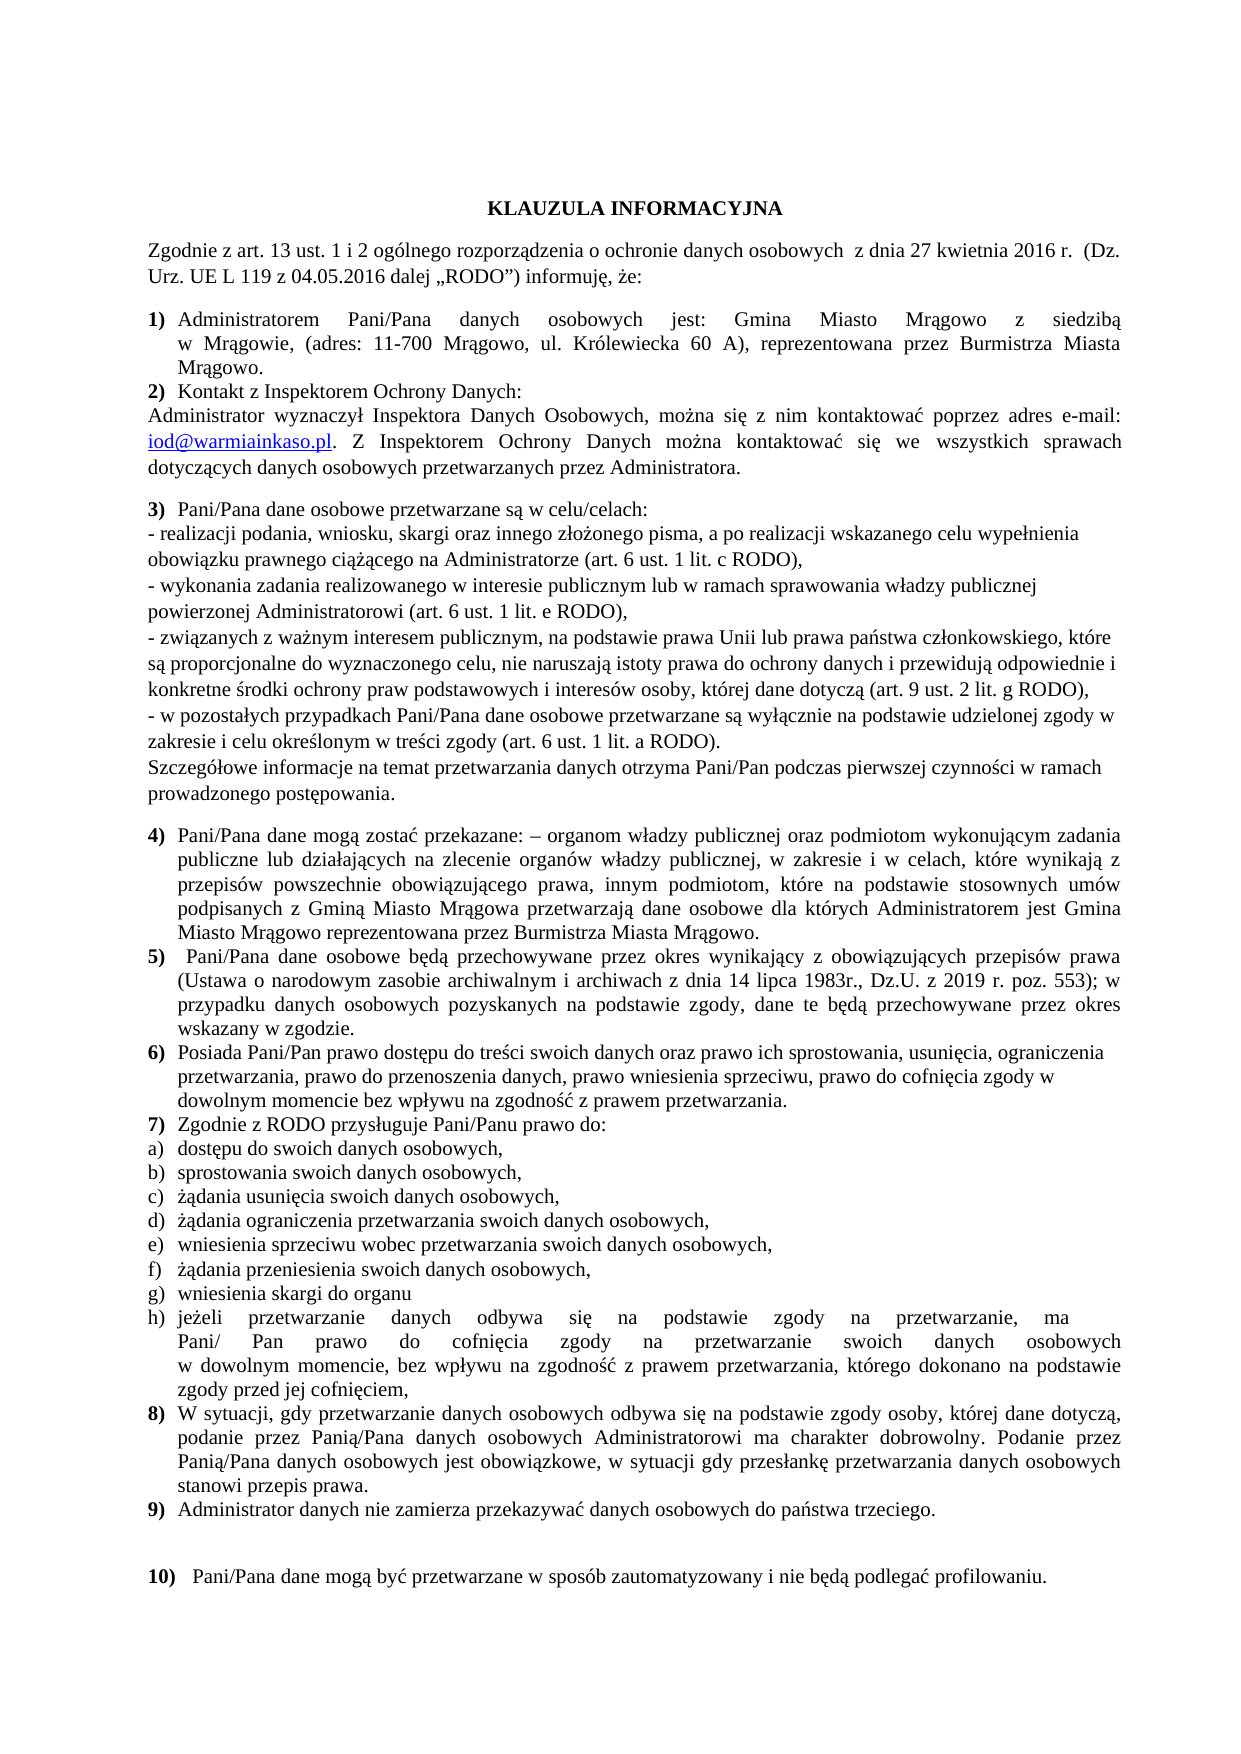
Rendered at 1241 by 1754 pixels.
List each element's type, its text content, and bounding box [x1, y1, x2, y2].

list sprostowania swoich danych osobowych, [148, 1160, 1122, 1184]
list wniesienia sprzeciwu wobec przetwarzania swoich danych osobowych, [148, 1232, 1122, 1256]
list Pani/Pana dane osobowe będą przechowywane przez okres wynikający z obowiązujących przepisów prawa (Ustawa o narodowym zasobie archiwalnym i archiwach z dnia 14 lipca 1983r., Dz.U. z 2019 r. poz. 553); w przypadku danych osobowych pozyskanych na podstawie zgody, dane te będą przechowywane przez okres wskazany w zgodzie. [148, 944, 1122, 1040]
list dostępu do swoich danych osobowych, [148, 1136, 1122, 1160]
list żądania ograniczenia przetwarzania swoich danych osobowych, [148, 1208, 1122, 1232]
list Posiada Pani/Pan prawo dostępu do treści swoich danych oraz prawo ich sprostowania, usunięcia, ograniczenia przetwarzania, prawo do przenoszenia danych, prawo wniesienia sprzeciwu, prawo do cofnięcia zgody w dowolnym momencie bez wpływu na zgodność z prawem przetwarzania. [148, 1040, 1122, 1112]
list żądania przeniesienia swoich danych osobowych, [148, 1256, 1122, 1281]
list Pani/Pana dane mogą być przetwarzane w sposób zautomatyzowany i nie będą podlegać profilowaniu. [148, 1564, 1122, 1588]
list Pani/Pana dane osobowe przetwarzane są w celu/celach: [148, 497, 1122, 521]
list żądania usunięcia swoich danych osobowych, [148, 1184, 1122, 1208]
text Administrator wyznaczył Inspektora Danych Osobowych, można się z nim kontaktować poprzez adres e-mail: iod@warmiainkaso.pl. Z Inspektorem Ochrony Danych można kontaktować się we wszystkich sprawach dotyczących danych osobowych przetwarzanych przez Administratora. [148, 403, 1122, 479]
list W sytuacji, gdy przetwarzanie danych osobowych odbywa się na podstawie zgody osoby, której dane dotyczą, podanie przez Panią/Pana danych osobowych Administratorowi ma charakter dobrowolny. Podanie przez Panią/Pana danych osobowych jest obowiązkowe, w sytuacji gdy przesłankę przetwarzania danych osobowych stanowi przepis prawa. [148, 1401, 1122, 1497]
text Zgodnie z art. 13 ust. 1 i 2 ogólnego rozporządzenia o ochronie danych osobowych z dnia 27 kwietnia 2016 r. (Dz. Urz. UE L 119 z 04.05.2016 dalej „RODO”) informuję, że: [148, 238, 1122, 288]
list Administrator danych nie zamierza przekazywać danych osobowych do państwa trzeciego. [148, 1497, 1122, 1521]
list wniesienia skargi do organu [148, 1281, 1122, 1304]
list jeżeli przetwarzanie danych odbywa się na podstawie zgody na przetwarzanie, ma Pani/ Pan prawo do cofnięcia zgody na przetwarzanie swoich danych osobowych w dowolnym momencie, bez wpływu na zgodność z prawem przetwarzania, którego dokonano na podstawie zgody przed jej cofnięciem, [148, 1304, 1122, 1401]
list Pani/Pana dane mogą zostać przekazane: – organom władzy publicznej oraz podmiotom wykonującym zadania publiczne lub działających na zlecenie organów władzy publicznej, w zakresie i w celach, które wynikają z przepisów powszechnie obowiązującego prawa, innym podmiotom, które na podstawie stosownych umów podpisanych z Gminą Miasto Mrągowa przetwarzają dane osobowe dla których Administratorem jest Gmina Miasto Mrągowo reprezentowana przez Burmistrza Miasta Mrągowo. [148, 823, 1122, 944]
list Administratorem Pani/Pana danych osobowych jest: Gmina Miasto Mrągowo z siedzibą w Mrągowie, (adres: 11-700 Mrągowo, ul. Królewiecka 60 A), reprezentowana przez Burmistrza Miasta Mrągowo. [148, 307, 1122, 379]
text KLAUZULA INFORMACYJNA [148, 195, 1122, 219]
text - realizacji podania, wniosku, skargi oraz innego złożonego pisma, a po realizacji wskazanego celu wypełnienia obowiązku prawnego ciążącego na Administratorze (art. 6 ust. 1 lit. c RODO), - wykonania zadania realizowanego w interesie publicznym lub w ramach sprawowania władzy publicznej powierzonej Administratorowi (art. 6 ust. 1 lit. e RODO), - związanych z ważnym interesem publicznym, na podstawie prawa Unii lub prawa państwa członkowskiego, które są proporcjonalne do wyznaczonego celu, nie naruszają istoty prawa do ochrony danych i przewidują odpowiednie i konkretne środki ochrony praw podstawowych i interesów osoby, której dane dotyczą (art. 9 ust. 2 lit. g RODO), - w pozostałych przypadkach Pani/Pana dane osobowe przetwarzane są wyłącznie na podstawie udzielonej zgody w zakresie i celu określonym w treści zgody (art. 6 ust. 1 lit. a RODO). Szczegółowe informacje na temat przetwarzania danych otrzyma Pani/Pan podczas pierwszej czynności w ramach prowadzonego postępowania. [148, 521, 1122, 805]
list Kontakt z Inspektorem Ochrony Danych: [148, 379, 1122, 403]
list Zgodnie z RODO przysługuje Pani/Panu prawo do: [148, 1112, 1122, 1136]
